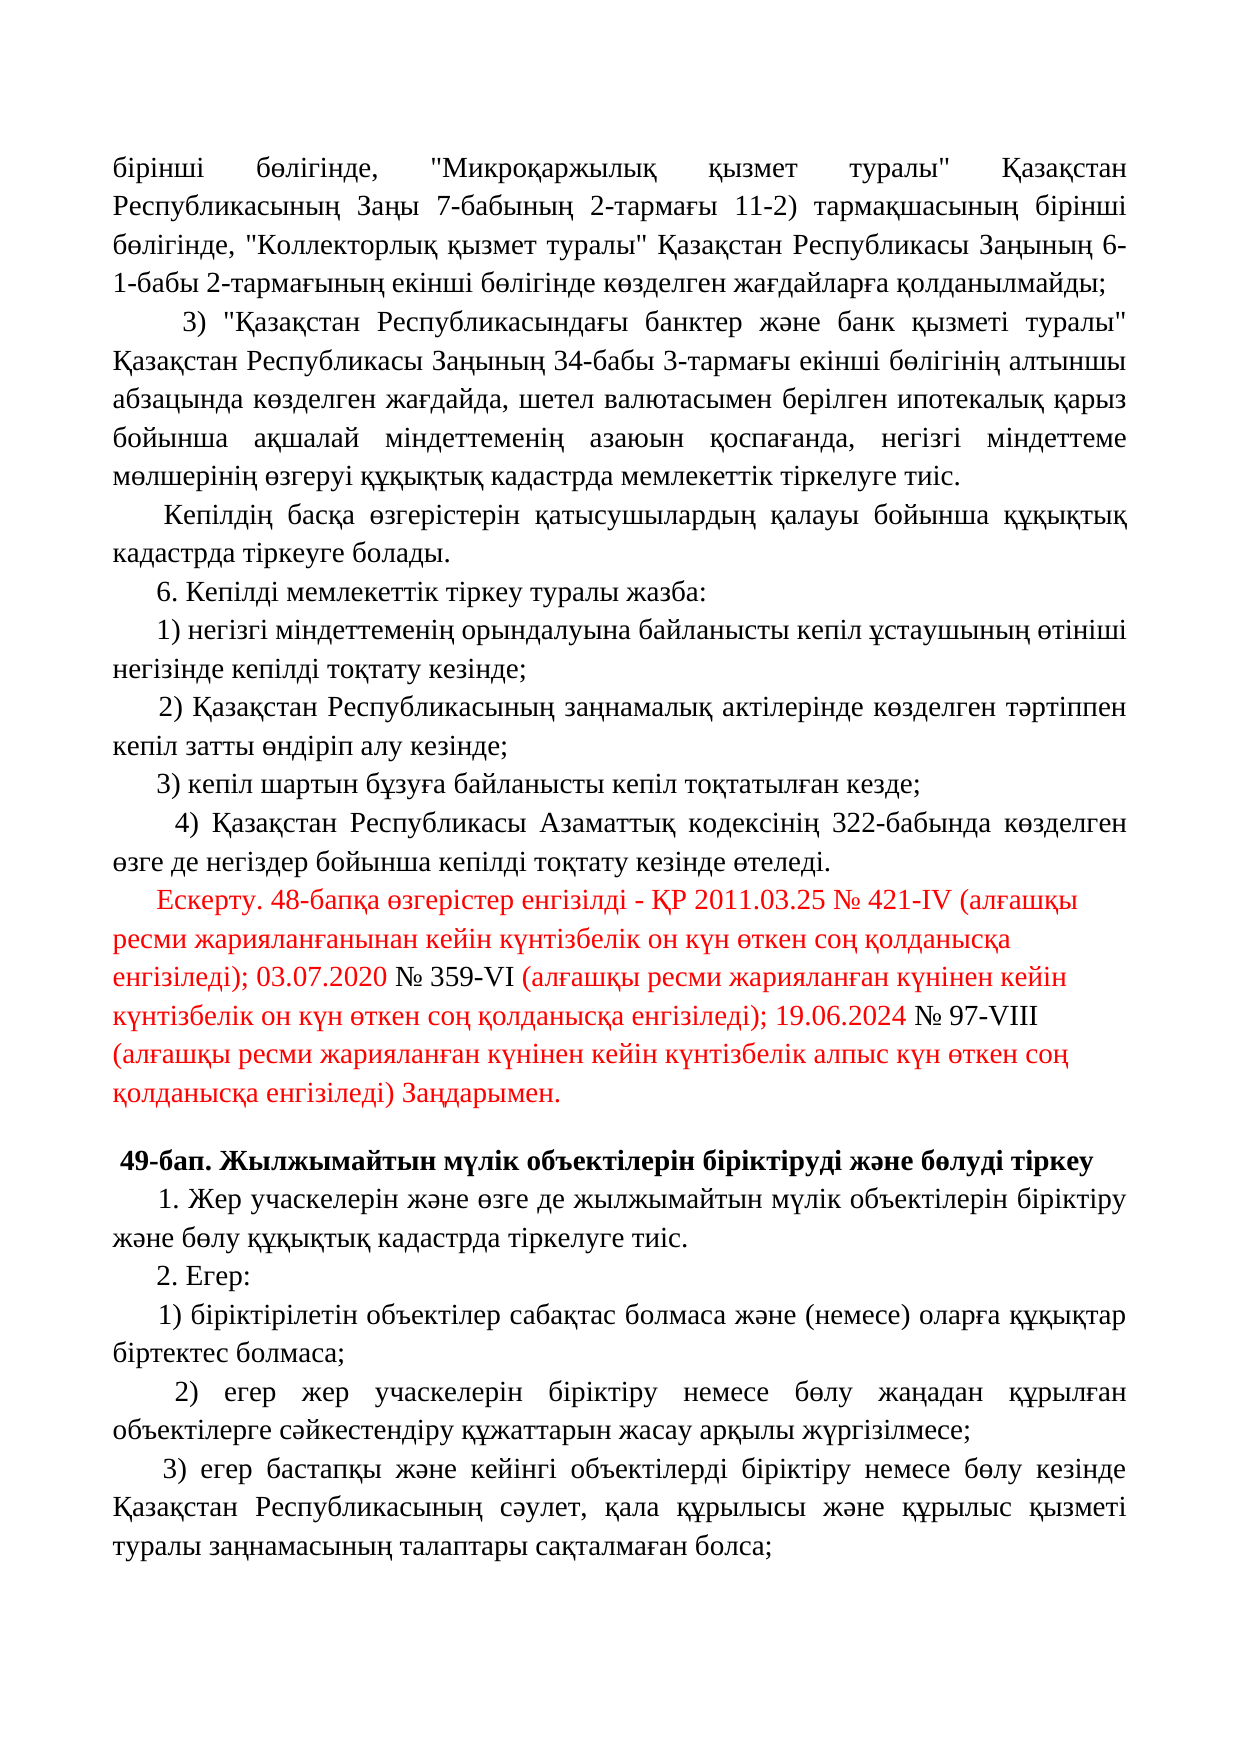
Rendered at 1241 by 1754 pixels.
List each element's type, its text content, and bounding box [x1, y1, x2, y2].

text 3) кепіл шартын бұзуға байланысты кепіл тоқтатылған кезде; [112, 767, 1128, 800]
text 6. Кепілді мемлекеттік тіркеу туралы жазба: [112, 574, 1128, 607]
text 49-бап. Жылжымайтын мүлік объектілерін біріктіруді және бөлуді тіркеу [112, 1143, 1128, 1176]
text 2) егер жер учаскелерін біріктіру немесе бөлу жаңадан құрылған объектілерге сәйкестендіру құжаттарын жасау арқылы жүргізілмесе; [112, 1374, 1128, 1446]
text 1) біріктірілетін объектілер сабақтас болмаса және (немесе) оларға құқықтар біртектес болмаса; [112, 1297, 1128, 1369]
text 1) негізгі міндеттеменің орындалуына байланысты кепіл ұстаушының өтініші негізінде кепілді тоқтату кезінде; [112, 612, 1128, 684]
text 1. Жер учаскелерін және өзге де жылжымайтын мүлік объектілерін біріктіру және бөлу құқықтық кадастрда тіркелуге тиіс. [112, 1181, 1128, 1253]
text 2) Қазақстан Республикасының заңнамалық актілерінде көзделген тәртіппен кепіл затты өндіріп алу кезінде; [112, 689, 1128, 762]
text 3) егер бастапқы және кейінгі объектілерді біріктіру немесе бөлу кезінде Қазақстан Республикасының сәулет, қала құрылысы және құрылыс қызметі туралы заңнамасының талаптары сақталмаған болса; [112, 1451, 1128, 1562]
text Кепілдің басқа өзгерістерін қатысушылардың қалауы бойынша құқықтық кадастрда тіркеуге болады. [112, 497, 1128, 569]
text Ескерту. 48-бапқа өзгерістер енгізілді - ҚР 2011.03.25 № 421-IV (алғашқы ресми жарияланғанынан кейін күнтізбелік он күн өткен соң қолданысқа енгізіледі); 03.07.2020 № 359-VI (алғашқы ресми жарияланған күнінен кейін күнтізбелік он күн өткен соң қолданысқа енгізіледі); 19.06.2024 № 97-VIII (алғашқы ресми жарияланған күнінен кейін күнтізбелік алпыс күн өткен соң қолданысқа енгізіледі) Заңдарымен. [112, 882, 1128, 1139]
text 3) "Қазақстан Республикасындағы банктер және банк қызметі туралы" Қазақстан Республикасы Заңының 34-бабы 3-тармағы екінші бөлігінің алтыншы абзацында көзделген жағдайда, шетел валютасымен берілген ипотекалық қарыз бойынша ақшалай міндеттеменің азаюын қоспағанда, негізгі міндеттеме мөлшерінің өзгеруі құқықтық кадастрда мемлекеттік тіркелуге тиіс. [112, 304, 1128, 492]
text 4) Қазақстан Республикасы Азаматтық кодексінің 322-бабында көзделген өзге де негіздер бойынша кепілді тоқтату кезінде өтеледі. [112, 805, 1128, 877]
text 2. Егер: [112, 1258, 1128, 1292]
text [112, 150, 1128, 299]
